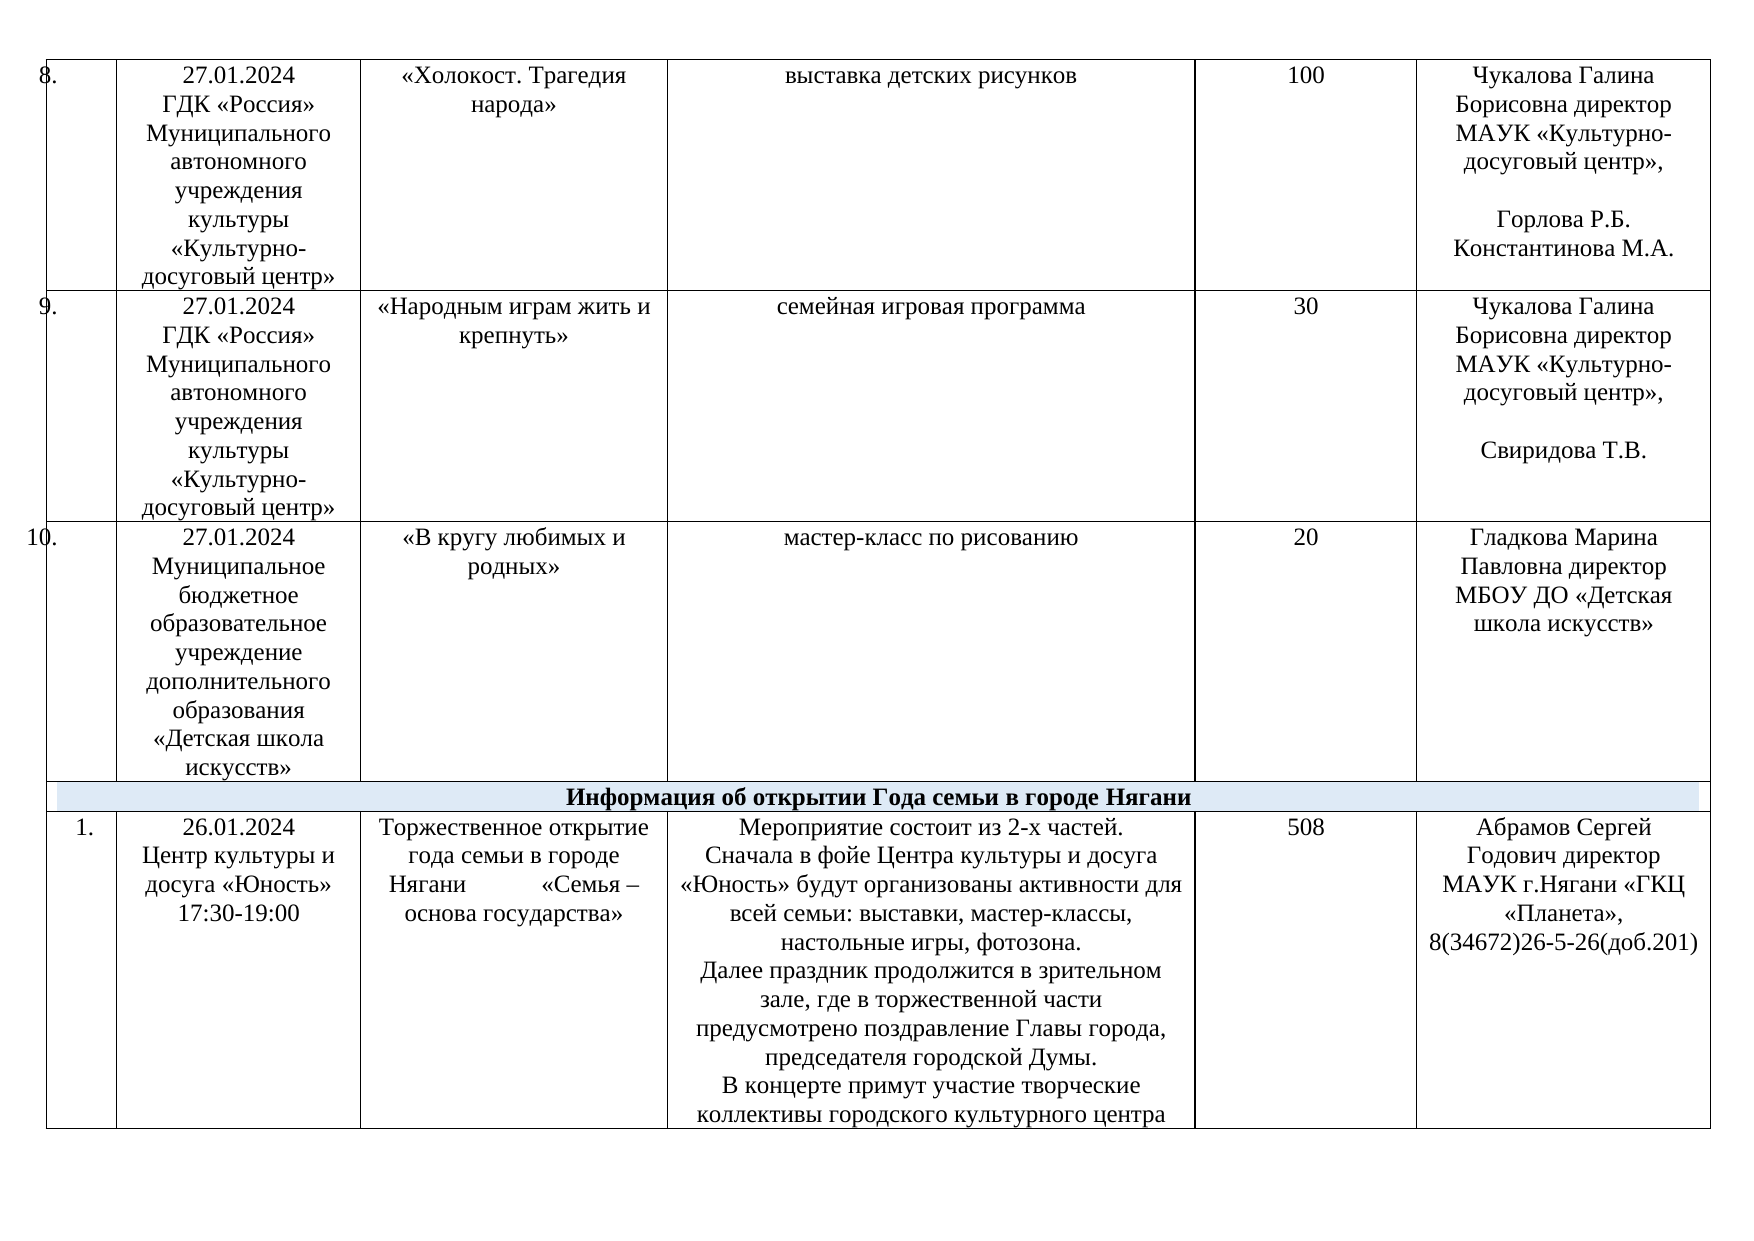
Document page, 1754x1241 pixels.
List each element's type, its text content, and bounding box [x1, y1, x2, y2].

table_cell 27.01.2024 ГДК «Россия» Муниципального автономного учреждения культуры «Культурно-досуговый центр» [117, 60, 360, 290]
table_cell [47, 60, 116, 290]
table_cell «Народным играм жить и крепнуть» [361, 291, 667, 521]
table_cell 30 [1196, 291, 1416, 521]
table_cell [47, 522, 116, 781]
table_cell 100 [1196, 60, 1416, 290]
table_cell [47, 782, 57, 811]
table_cell мастер-класс по рисованию [668, 522, 1194, 781]
table_cell Гладкова Марина Павловна директор МБОУ ДО «Детская школа искусств» [1417, 522, 1710, 781]
table_cell «В кругу любимых и родных» [361, 522, 667, 781]
table_cell 20 [1196, 522, 1416, 781]
table_cell Чукалова Галина Борисовна директор МАУК «Культурно-досуговый центр», Свиридова Т.В. [1417, 291, 1710, 521]
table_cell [1417, 812, 1710, 1128]
table_cell Чукалова Галина Борисовна директор МАУК «Культурно-досуговый центр», Горлова Р.Б. Константинова М.А. [1417, 60, 1710, 290]
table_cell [668, 812, 1194, 1128]
table_cell 27.01.2024 ГДК «Россия» Муниципального автономного учреждения культуры «Культурно-досуговый центр» [117, 291, 360, 521]
table_cell 27.01.2024 Муниципальное бюджетное образовательное учреждение дополнительного образования «Детская школа искусств» [117, 522, 360, 781]
table_cell «Холокост. Трагедия народа» [361, 60, 667, 290]
table_cell [47, 812, 116, 1128]
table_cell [361, 812, 667, 1128]
table_cell 508 [1196, 812, 1416, 1128]
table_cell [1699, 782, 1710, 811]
table_cell выставка детских рисунков [668, 60, 1194, 290]
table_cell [117, 812, 360, 1128]
table_cell [47, 291, 116, 521]
table_cell семейная игровая программа [668, 291, 1194, 521]
